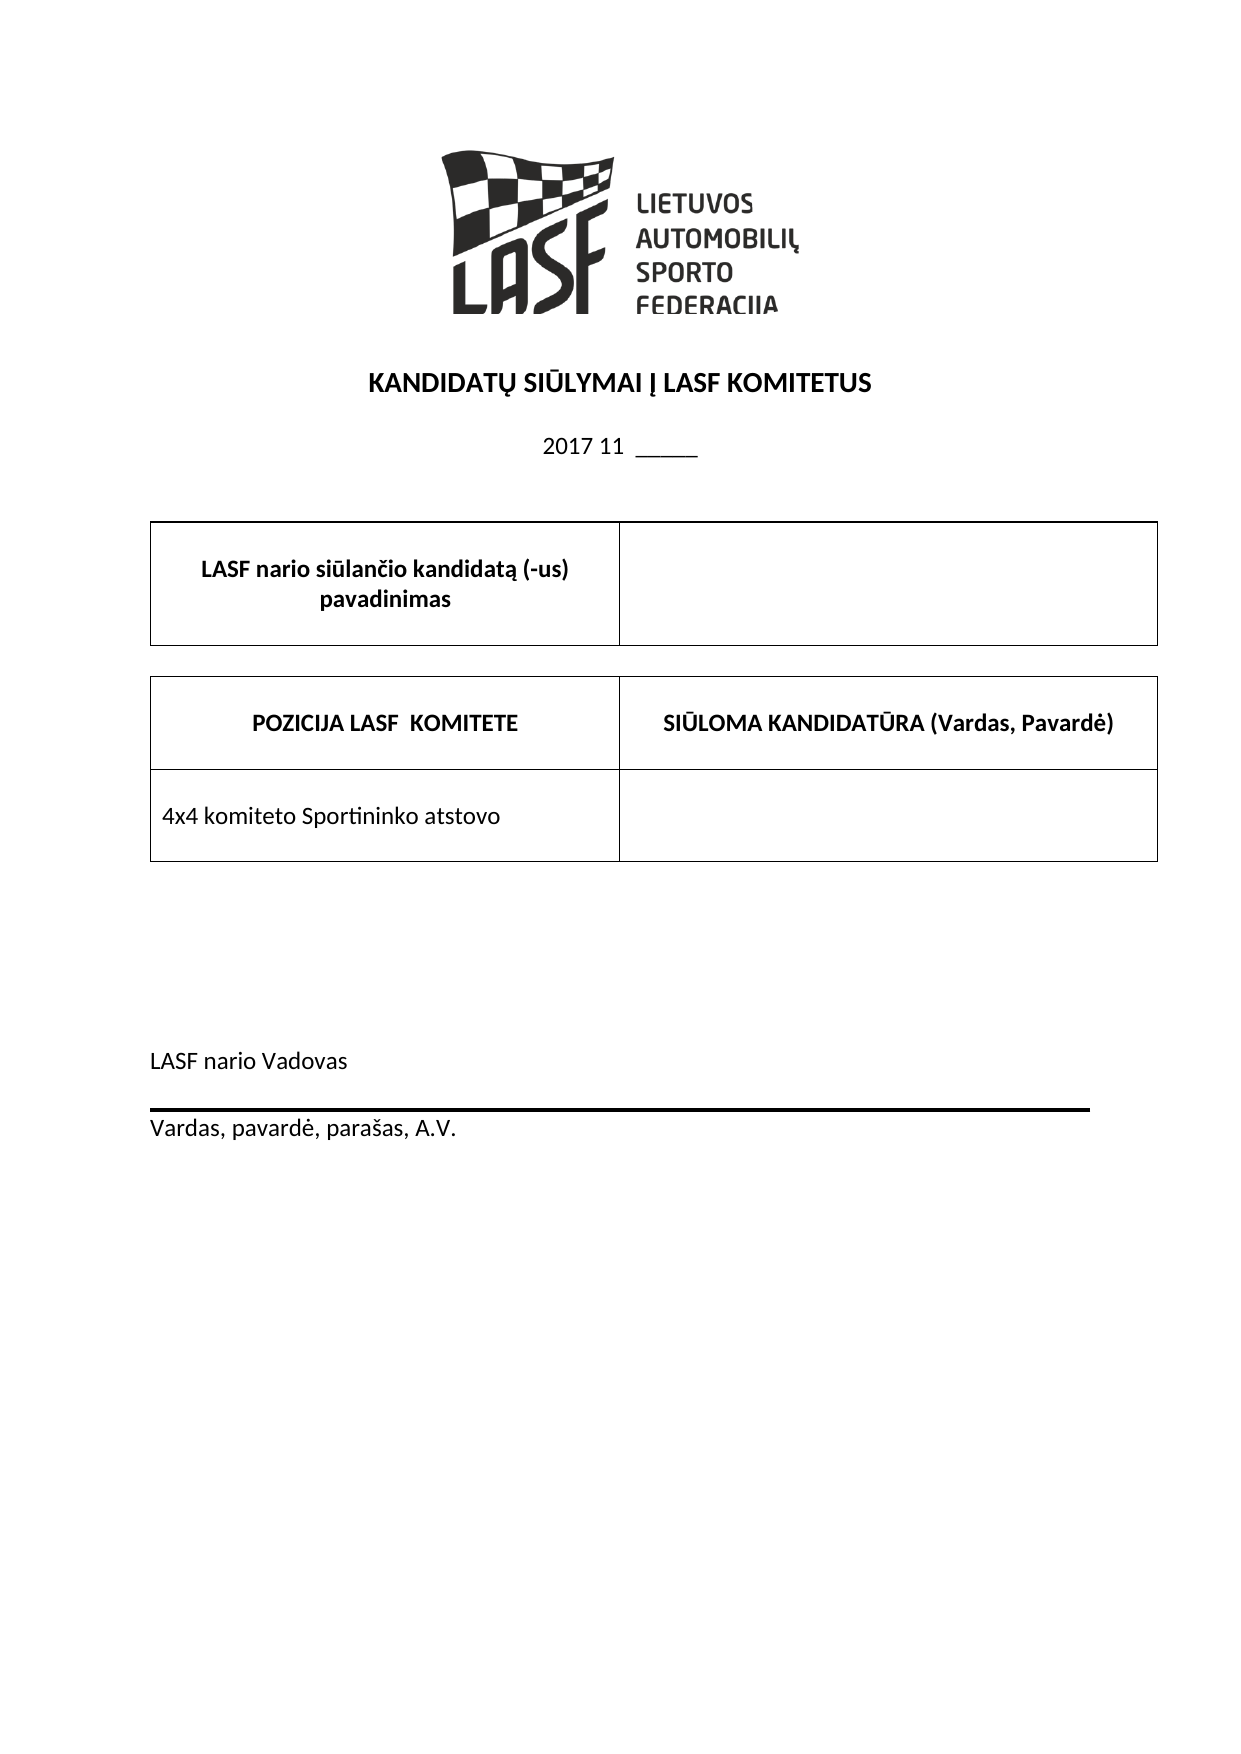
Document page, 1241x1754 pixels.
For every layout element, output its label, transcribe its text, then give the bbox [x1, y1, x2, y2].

text Vardas, pavardė, parašas, A.V. [150, 1112, 1090, 1142]
table_header SIŪLOMA KANDIDATŪRA (Vardas, Pavardė) [620, 677, 1157, 769]
table_cell 4x4 komiteto Sportininko atstovo [151, 770, 619, 861]
text KANDIDATŲ SIŪLYMAI Į LASF KOMITETUS [150, 364, 1090, 399]
text 2017 11 _____ [150, 430, 1090, 460]
picture [440, 150, 798, 313]
table_header POZICIJA LASF KOMITETE [151, 677, 619, 769]
table_header [620, 523, 1157, 644]
text LASF nario Vadovas [150, 1045, 1090, 1076]
table_header LASF nario siūlančio kandidatą (-us) pavadinimas [151, 523, 619, 644]
table_cell [620, 770, 1157, 861]
